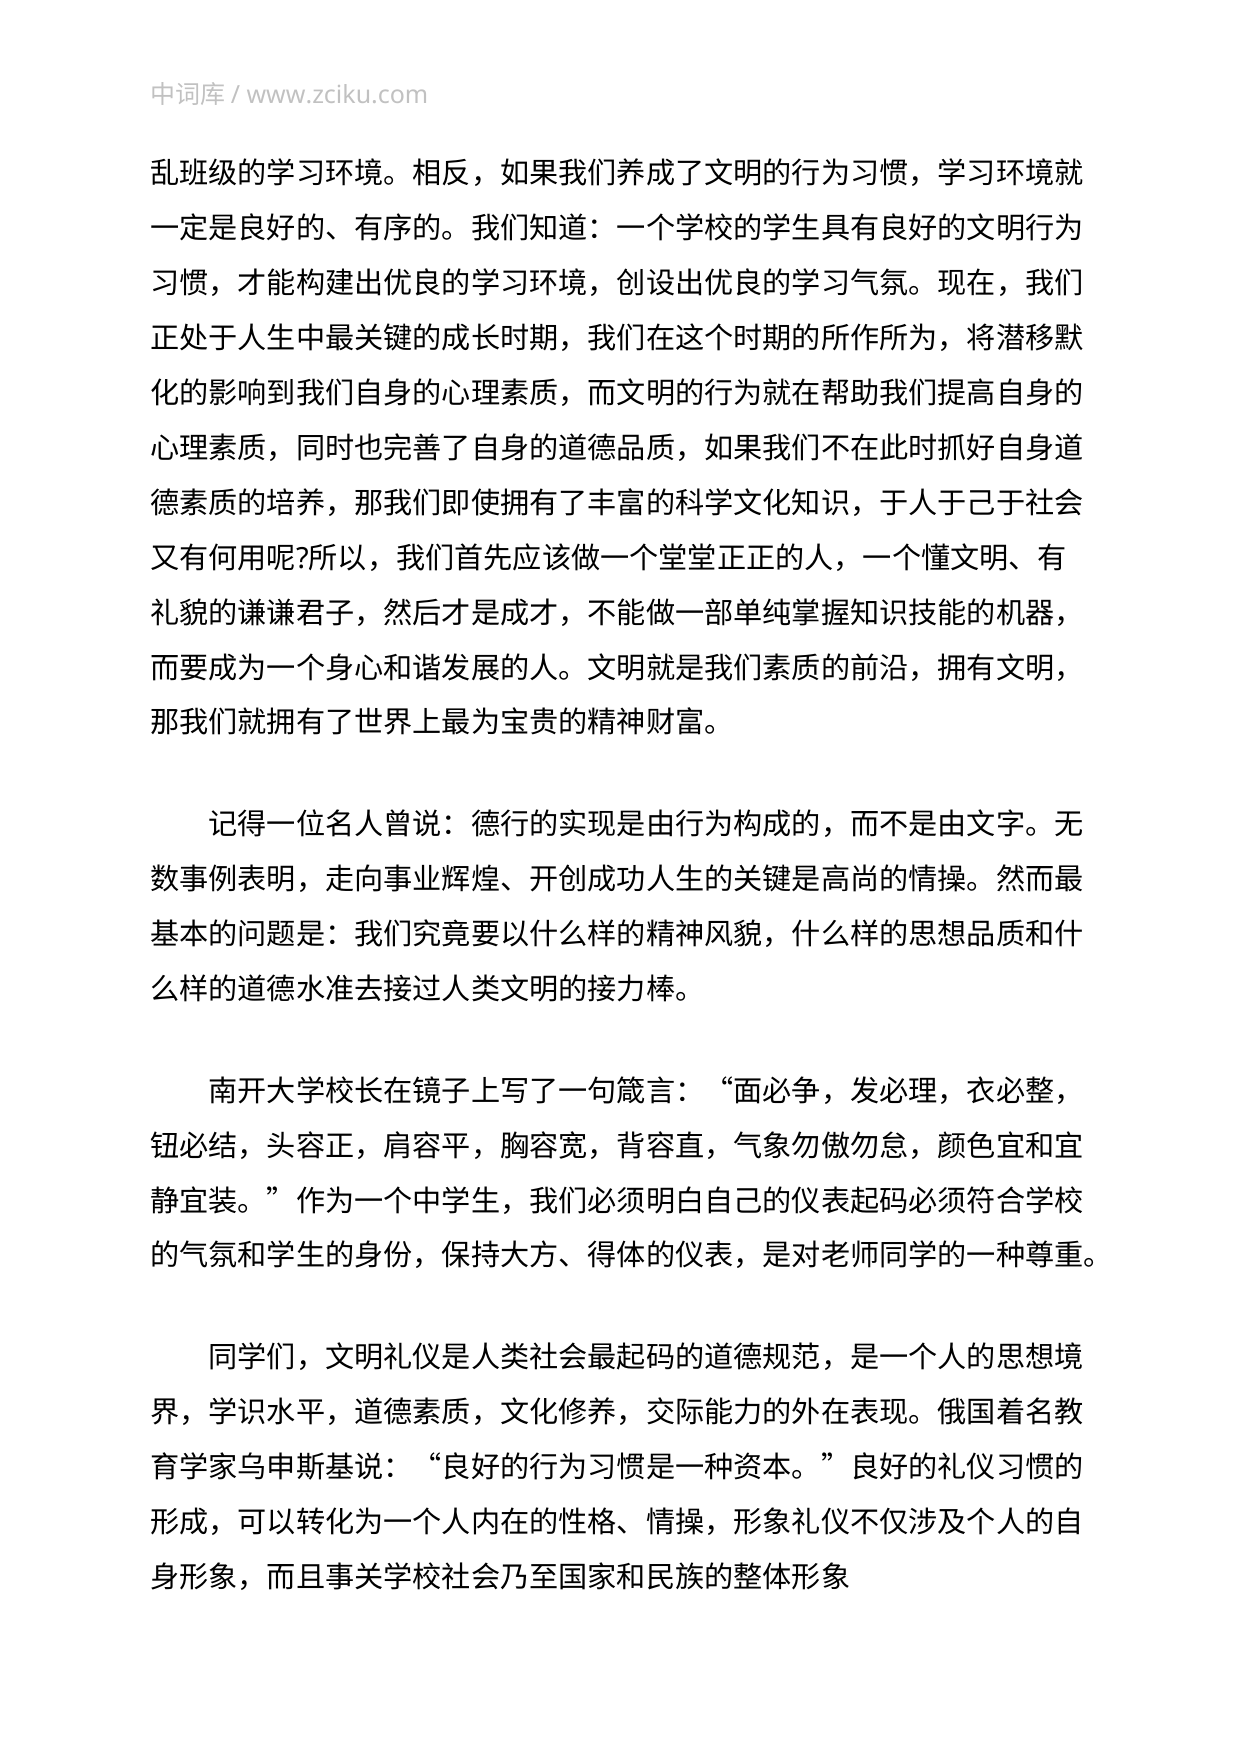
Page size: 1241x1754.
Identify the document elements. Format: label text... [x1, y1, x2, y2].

text 记得一位名人曾说：德行的实现是由行为构成的，而不是由文字。无数事例表明，走向事业辉煌、开创成功人生的关键是高尚的情操。然而最基本的问题是：我们究竟要以什么样的精神风貌，什么样的思想品质和什么样的道德水准去接过人类文明的接力棒。 [150, 801, 1090, 1008]
text 南开大学校长在镜子上写了一句箴言：“面必争，发必理，衣必整，钮必结，头容正，肩容平，胸容宽，背容直，气象勿傲勿怠，颜色宜和宜静宜装。”作为一个中学生，我们必须明白自己的仪表起码必须符合学校的气氛和学生的身份，保持大方、得体的仪表，是对老师同学的一种尊重。 [150, 1067, 1090, 1274]
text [150, 150, 1090, 741]
text 同学们，文明礼仪是人类社会最起码的道德规范，是一个人的思想境界，学识水平，道德素质，文化修养，交际能力的外在表现。俄国着名教育学家乌申斯基说：“良好的行为习惯是一种资本。”良好的礼仪习惯的形成，可以转化为一个人内在的性格、情操，形象礼仪不仅涉及个人的自身形象，而且事关学校社会乃至国家和民族的整体形象 [150, 1334, 1090, 1596]
